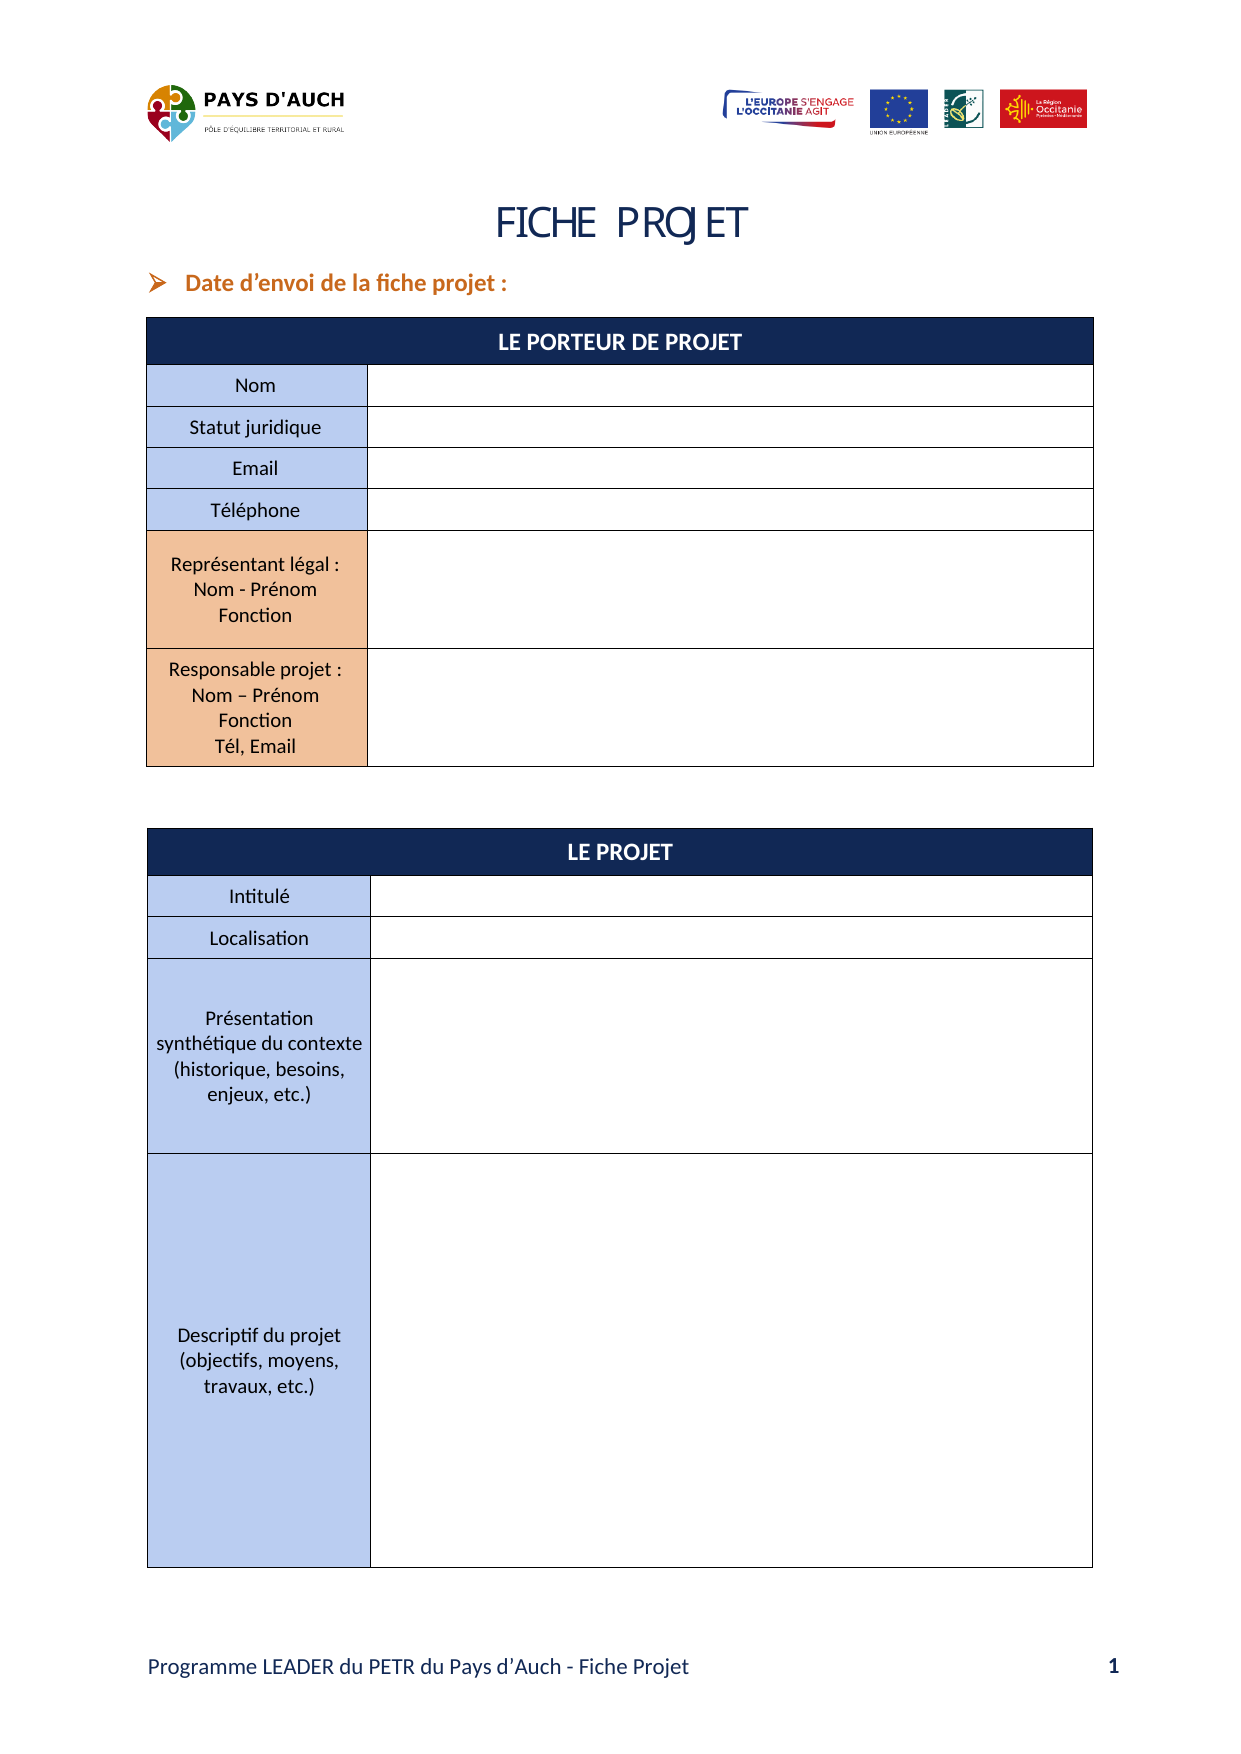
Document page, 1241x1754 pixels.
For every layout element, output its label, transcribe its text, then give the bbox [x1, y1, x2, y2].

table_cell [371, 1154, 1092, 1567]
table_cell Intitulé [148, 876, 370, 916]
table_cell [368, 407, 1093, 447]
picture [716, 61, 1093, 143]
table_cell [368, 531, 1093, 648]
list Date d’envoi de la fiche projet : [148, 267, 1093, 298]
table_cell Représentant légal : Nom - Prénom Fonction [147, 531, 367, 648]
table_cell Responsable projet : Nom – Prénom Fonction Tél, Email [147, 649, 367, 766]
table_cell [371, 959, 1092, 1153]
table_cell Descriptif du projet (objectifs, moyens, travaux, etc.) [148, 1154, 370, 1567]
table_cell [368, 448, 1093, 488]
picture [147, 85, 344, 142]
table_header LE PROJET [148, 829, 1092, 875]
table_cell [371, 876, 1092, 916]
table_cell Nom [147, 365, 367, 406]
table_cell [368, 365, 1093, 406]
table_cell [368, 649, 1093, 766]
table_cell Email [147, 448, 367, 488]
table_cell Présentation synthétique du contexte (historique, besoins, enjeux, etc.) [148, 959, 370, 1153]
table_cell [368, 489, 1093, 530]
table_header LE PORTEUR DE PROJET [147, 318, 1093, 364]
table_cell [371, 917, 1092, 958]
table_cell Téléphone [147, 489, 367, 530]
table_cell Localisation [148, 917, 370, 958]
table_cell Statut juridique [147, 407, 367, 447]
